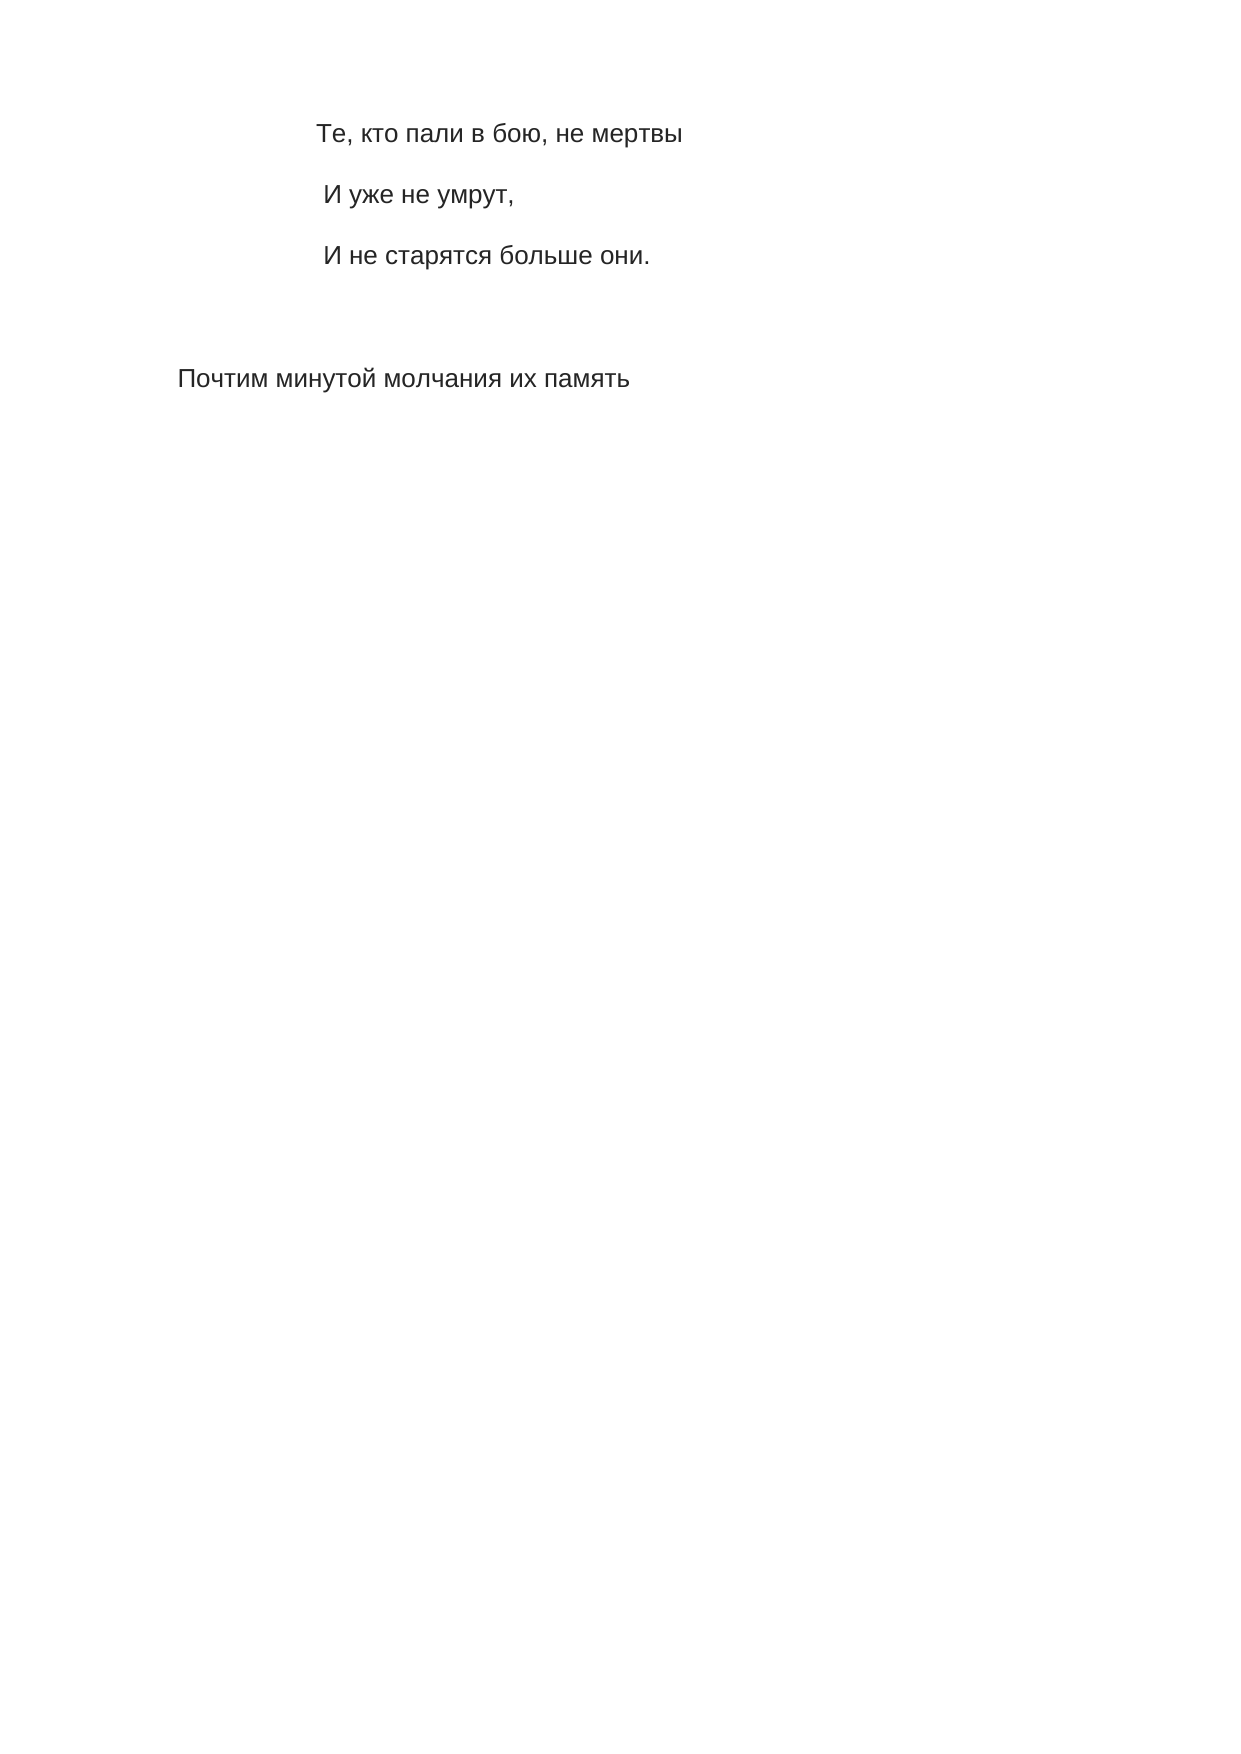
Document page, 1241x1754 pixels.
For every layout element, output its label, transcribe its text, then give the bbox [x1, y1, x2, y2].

text И уже не умрут, [177, 179, 1152, 209]
text И не старятся больше они. [177, 240, 1152, 270]
text Почтим минутой молчания их память [177, 363, 1152, 393]
text Те, кто пали в бою, не мертвы [177, 118, 1152, 148]
